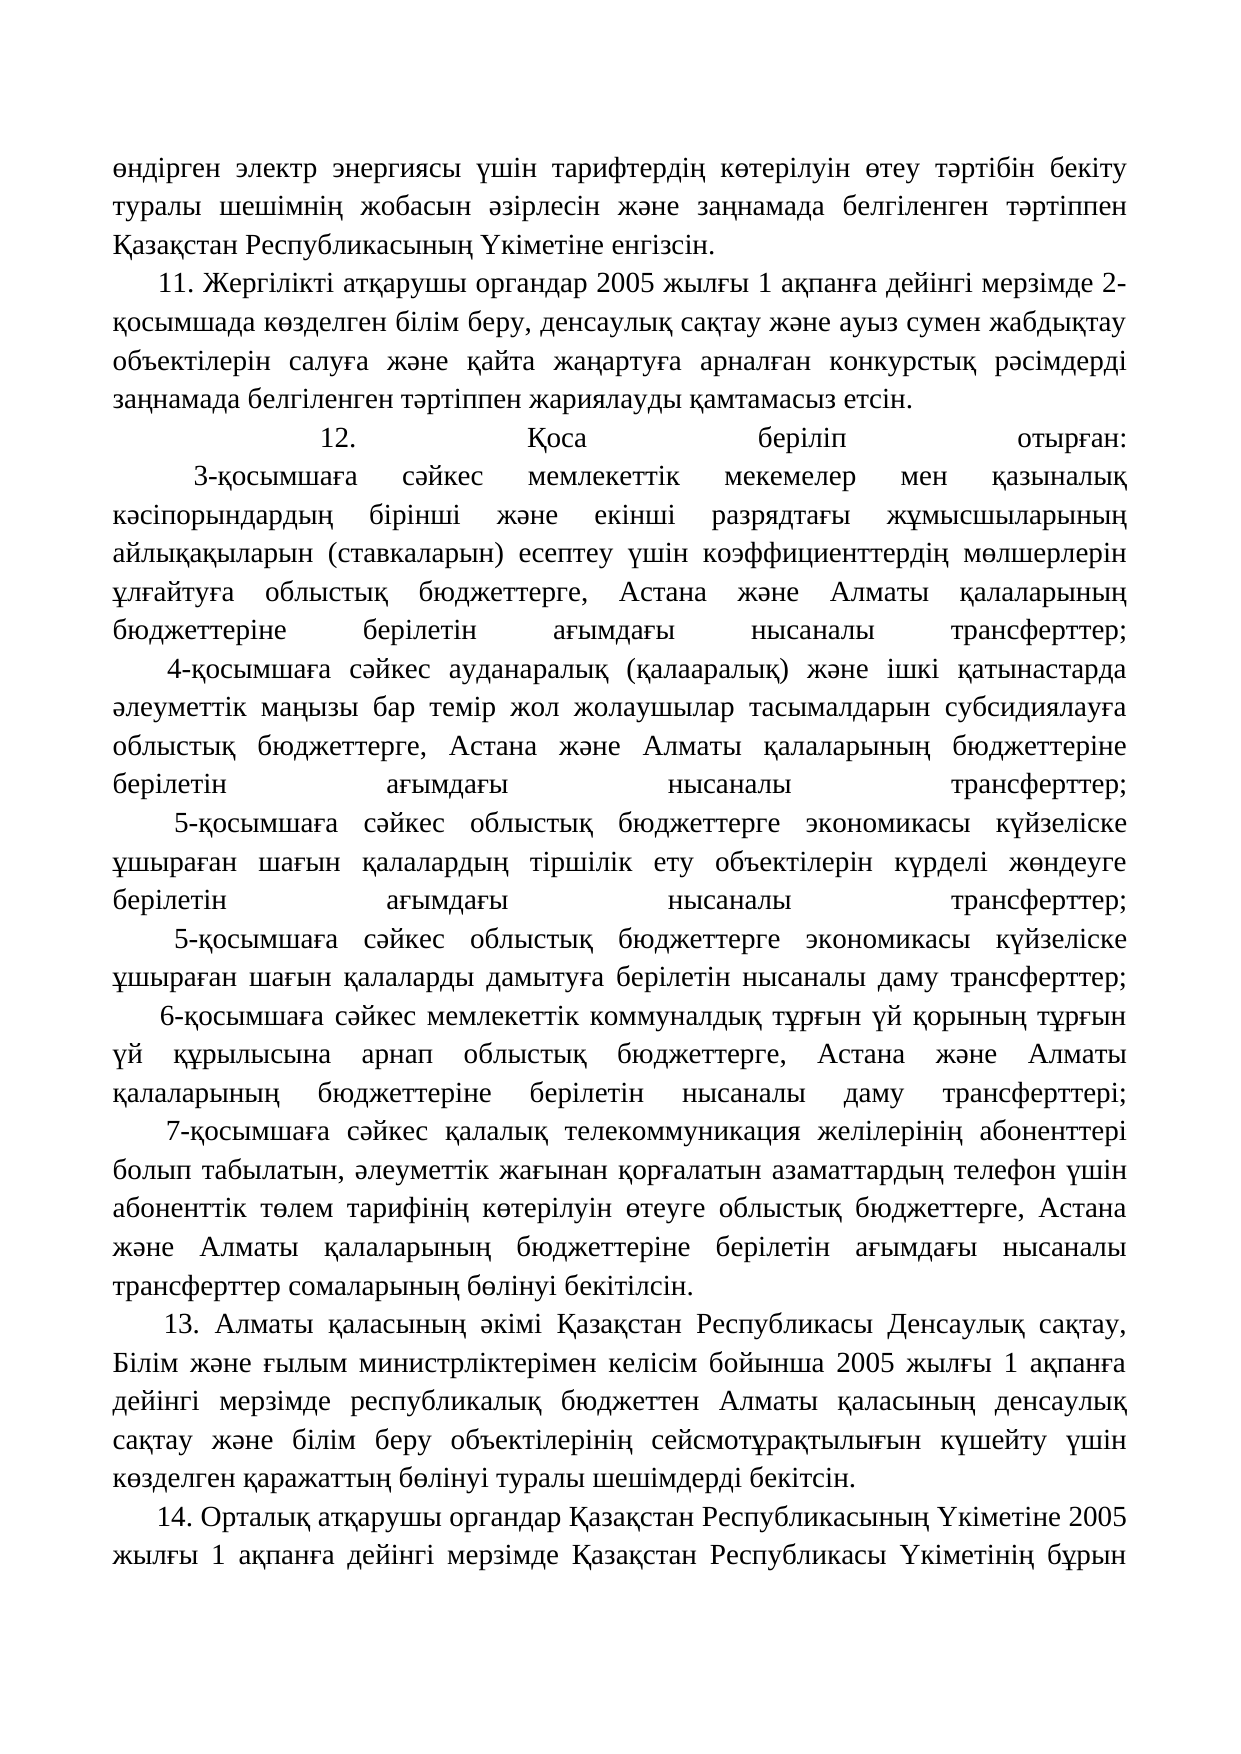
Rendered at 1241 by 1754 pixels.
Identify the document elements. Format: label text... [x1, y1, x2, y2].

text 13. Алматы қаласының әкiмi Қазақстан Республикасы Денсаулық сақтау, Бiлiм және ғылым министрлiктерiмен келiсiм бойынша 2005 жылғы 1 ақпанға дейiнгi мерзiмде республикалық бюджеттен Алматы қаласының денсаулық сақтау және бiлiм беру объектiлерiнiң сейсмотұрақтылығын күшейту үшiн көзделген қаражаттың бөлiнуi туралы шешiмдердi бекiтсiн. [112, 1306, 1128, 1494]
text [112, 150, 1128, 261]
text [112, 1499, 1128, 1571]
text 12. Қоса берiлiп отырған: 3-қосымшаға сәйкес мемлекеттiк мекемелер мен қазыналық кәсiпорындардың бiрiншi және екiншi разрядтағы жұмысшыларының айлықақыларын (ставкаларын) есептеу үшiн коэффициенттердiң мөлшерлерiн ұлғайтуға облыстық бюджеттерге, Астана және Алматы қалаларының бюджеттерiне берiлетiн ағымдағы нысаналы трансферттер; 4-қосымшаға сәйкес ауданаралық (қалааралық) және iшкi қатынастарда әлеуметтiк маңызы бар темiр жол жолаушылар тасымалдарын субсидиялауға облыстық бюджеттерге, Астана және Алматы қалаларының бюджеттерiне берiлетiн ағымдағы нысаналы трансферттер; 5-қосымшаға сәйкес облыстық бюджеттерге экономикасы күйзелiске ұшыраған шағын қалалардың тiршiлiк ету объектiлерiн күрделi жөндеуге берiлетiн ағымдағы нысаналы трансферттер; 5-қосымшаға сәйкес облыстық бюджеттерге экономикасы күйзелiске ұшыраған шағын қалаларды дамытуға берiлетiн нысаналы даму трансферттер; 6-қосымшаға сәйкес мемлекеттiк коммуналдық тұрғын үй қорының тұрғын үй құрылысына арнап облыстық бюджеттерге, Астана және Алматы қалаларының бюджеттерiне берiлетiн нысаналы даму трансферттерi; 7-қосымшаға сәйкес қалалық телекоммуникация желiлерiнiң абоненттерi болып табылатын, әлеуметтiк жағынан қорғалатын азаматтардың телефон үшiн абоненттiк төлем тарифiнiң көтерiлуiн өтеуге облыстық бюджеттерге, Астана және Алматы қалаларының бюджеттерiне берiлетiн ағымдағы нысаналы трансферттер сомаларының бөлiнуi бекiтiлсiн. [112, 420, 1128, 1301]
text 11. Жергiлiктi атқарушы органдар 2005 жылғы 1 ақпанға дейiнгi мерзiмде 2-қосымшада көзделген бiлiм беру, денсаулық сақтау және ауыз сумен жабдықтау объектiлерiн салуға және қайта жаңартуға арналған конкурстық рәсiмдердi заңнамада белгiленген тәртiппен жариялауды қамтамасыз етсiн. [112, 266, 1128, 415]
